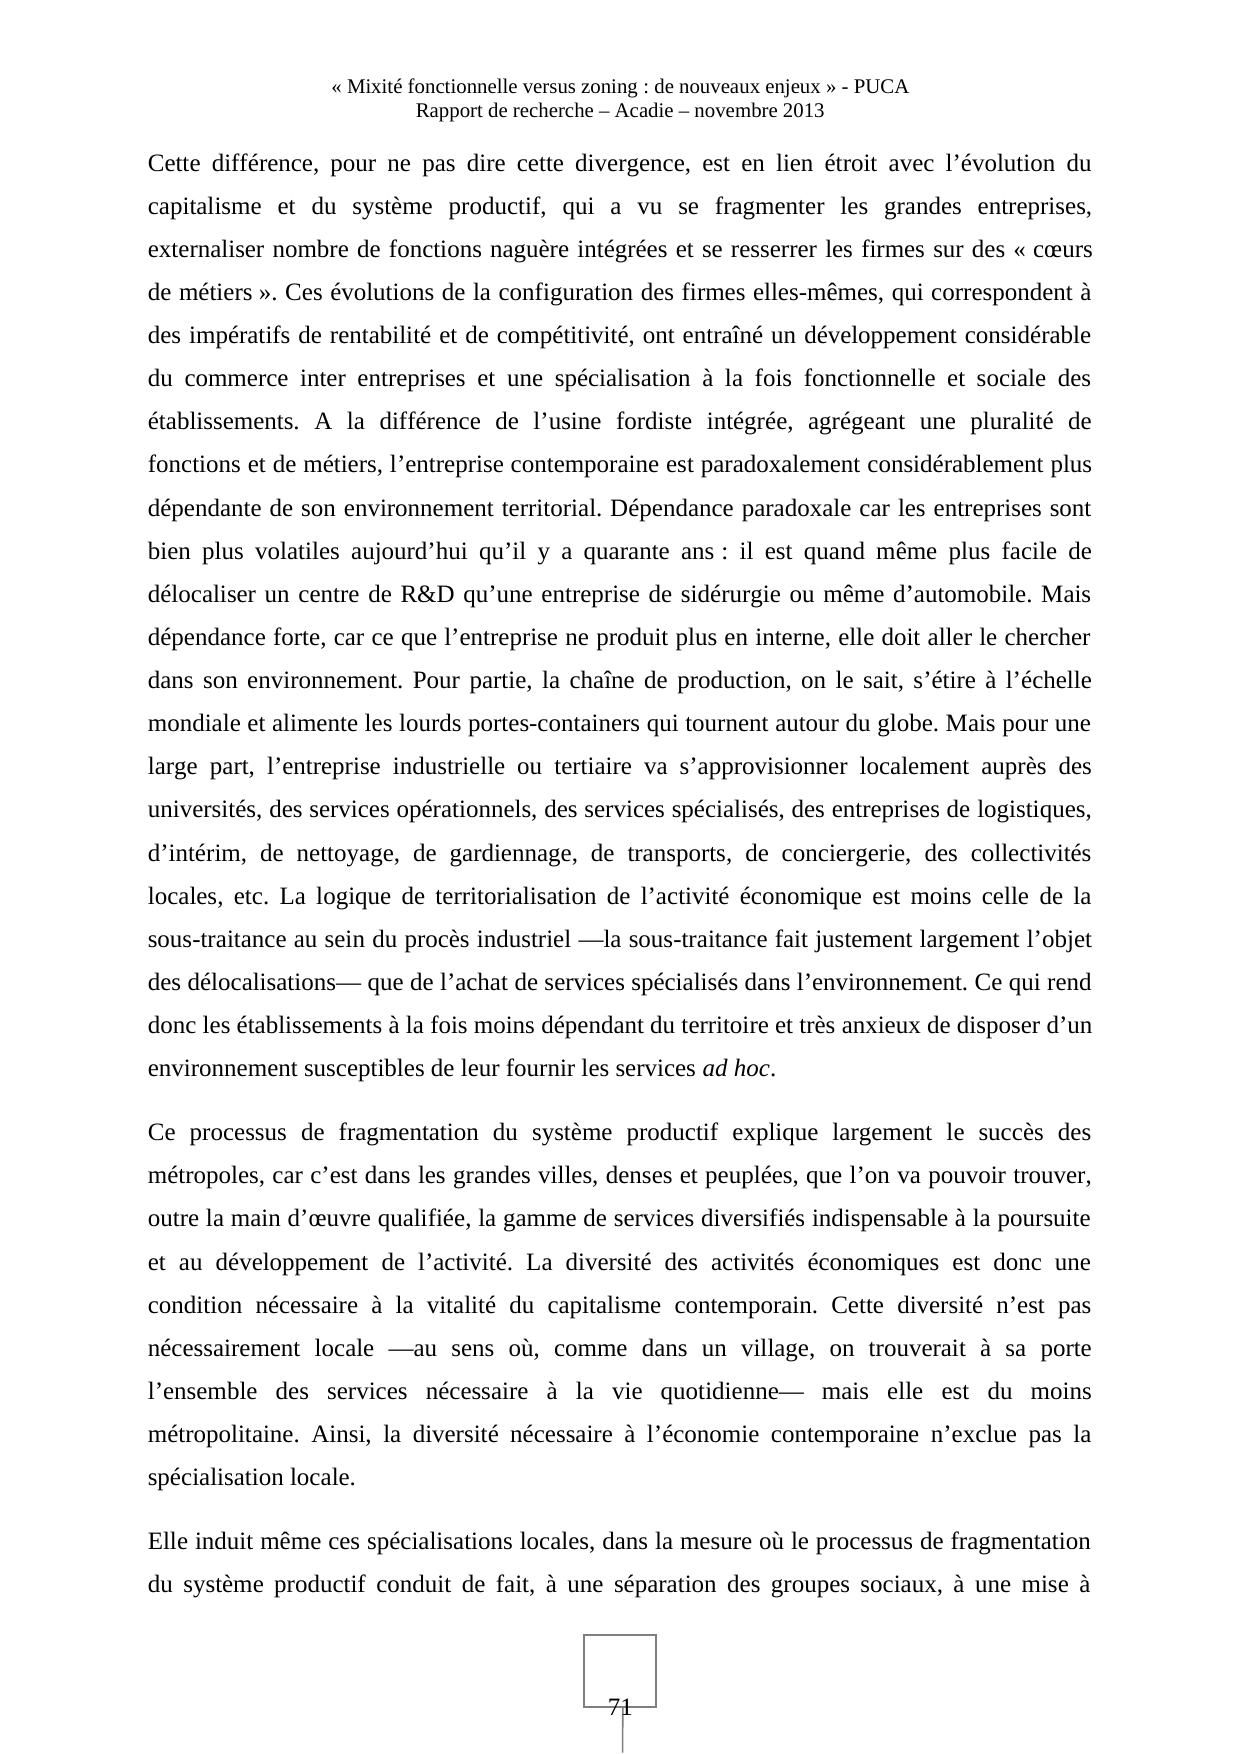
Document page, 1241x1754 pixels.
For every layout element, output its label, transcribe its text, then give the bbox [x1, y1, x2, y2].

text Ce processus de fragmentation du système productif explique largement le succès des métropoles, car c’est dans les grandes villes, denses et peuplées, que l’on va pouvoir trouver, outre la main d’œuvre qualifiée, la gamme de services diversifiés indispensable à la poursuite et au développement de l’activité. La diversité des activités économiques est donc une condition nécessaire à la vitalité du capitalisme contemporain. Cette diversité n’est pas nécessairement locale —au sens où, comme dans un village, on trouverait à sa porte l’ensemble des services nécessaire à la vie quotidienne— mais elle est du moins métropolitaine. Ainsi, la diversité nécessaire à l’économie contemporaine n’exclue pas la spécialisation locale. [148, 1117, 1093, 1491]
text Cette différence, pour ne pas dire cette divergence, est en lien étroit avec l’évolution du capitalisme et du système productif, qui a vu se fragmenter les grandes entreprises, externaliser nombre de fonctions naguère intégrées et se resserrer les firmes sur des « cœurs de métiers ». Ces évolutions de la configuration des firmes elles-mêmes, qui correspondent à des impératifs de rentabilité et de compétitivité, ont entraîné un développement considérable du commerce inter entreprises et une spécialisation à la fois fonctionnelle et sociale des établissements. A la différence de l’usine fordiste intégrée, agrégeant une pluralité de fonctions et de métiers, l’entreprise contemporaine est paradoxalement considérablement plus dépendante de son environnement territorial. Dépendance paradoxale car les entreprises sont bien plus volatiles aujourd’hui qu’il y a quarante ans : il est quand même plus facile de délocaliser un centre de R&D qu’une entreprise de sidérurgie ou même d’automobile. Mais dépendance forte, car ce que l’entreprise ne produit plus en interne, elle doit aller le chercher dans son environnement. Pour partie, la chaîne de production, on le sait, s’étire à l’échelle mondiale et alimente les lourds portes-containers qui tournent autour du globe. Mais pour une large part, l’entreprise industrielle ou tertiaire va s’approvisionner localement auprès des universités, des services opérationnels, des services spécialisés, des entreprises de logistiques, d’intérim, de nettoyage, de gardiennage, de transports, de conciergerie, des collectivités locales, etc. La logique de territorialisation de l’activité économique est moins celle de la sous-traitance au sein du procès industriel —la sous-traitance fait justement largement l’objet des délocalisations— que de l’achat de services spécialisés dans l’environnement. Ce qui rend donc les établissements à la fois moins dépendant du territoire et très anxieux de disposer d’un environnement susceptibles de leur fournir les services ad hoc. [148, 148, 1093, 1082]
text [148, 1526, 1093, 1598]
